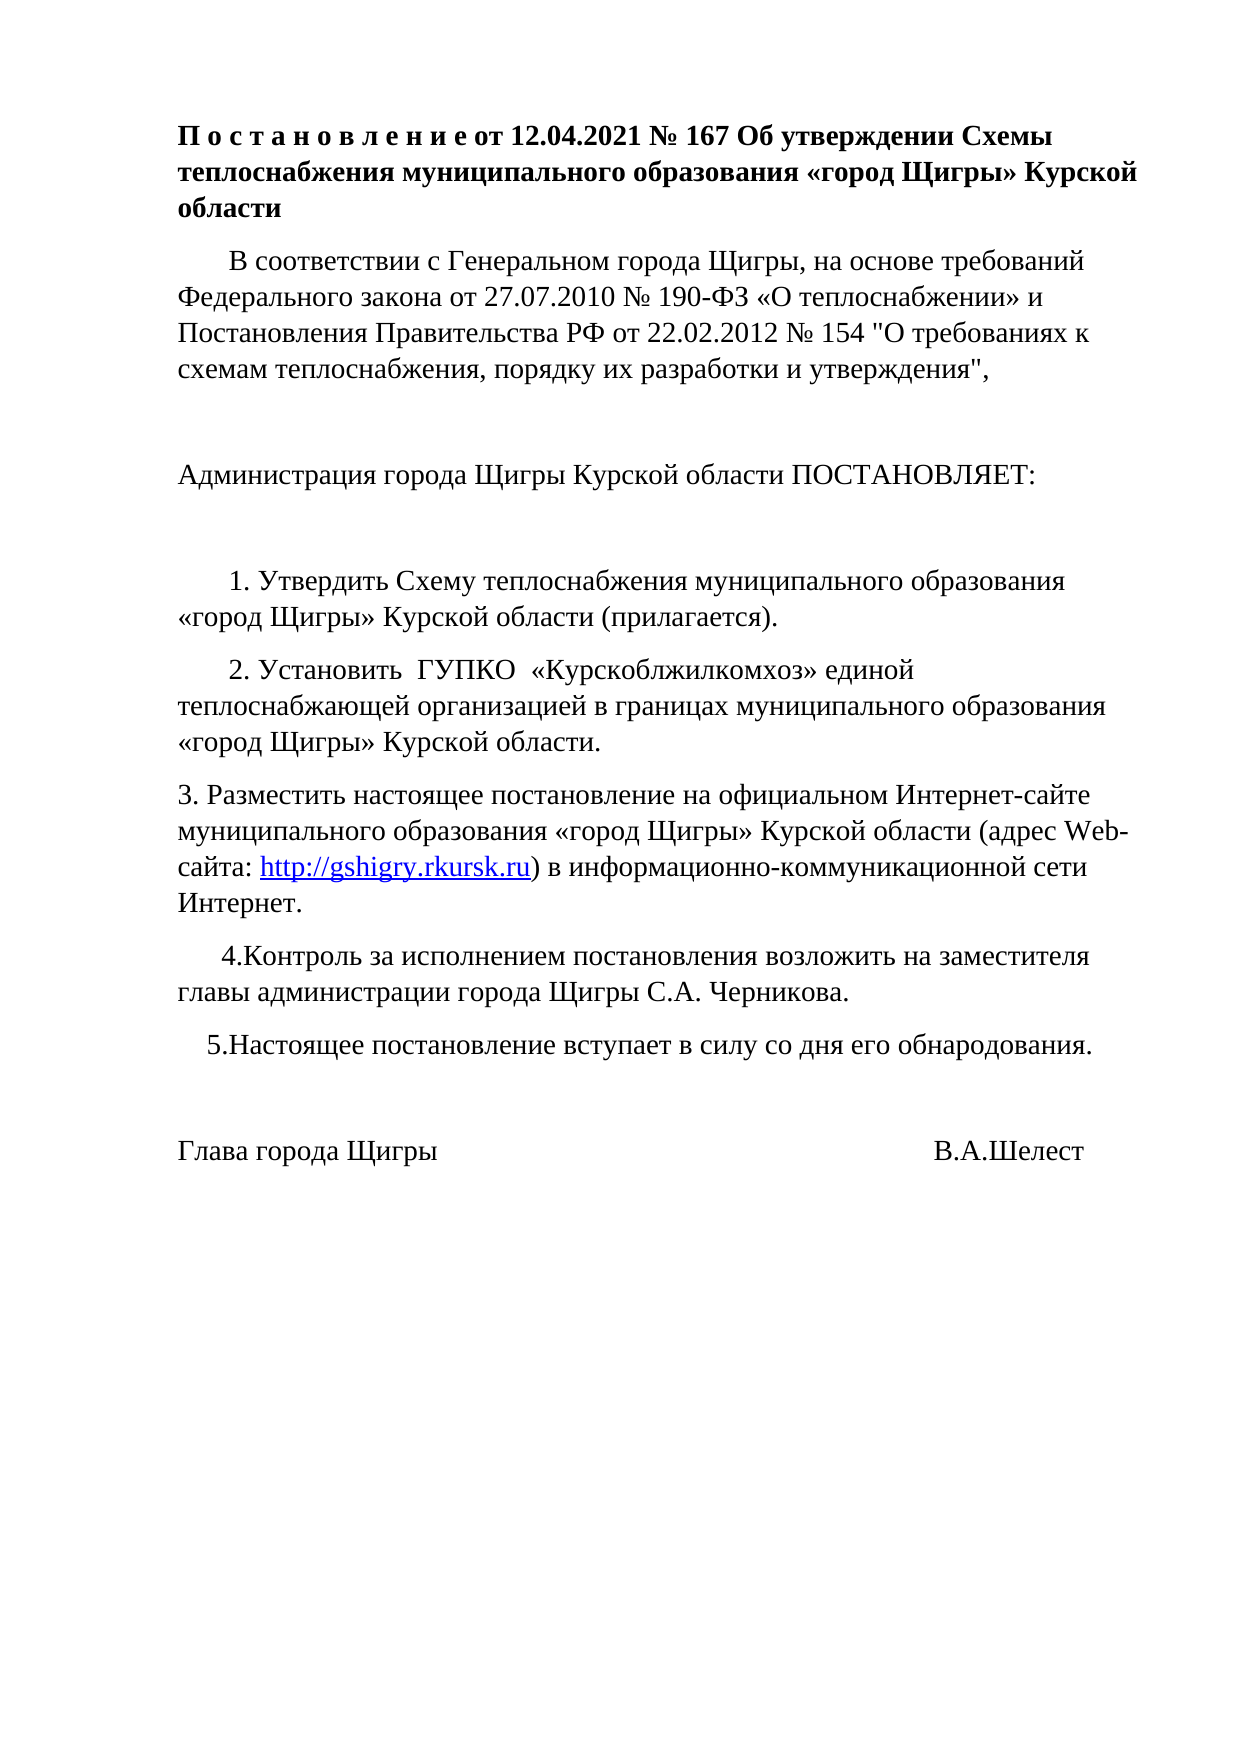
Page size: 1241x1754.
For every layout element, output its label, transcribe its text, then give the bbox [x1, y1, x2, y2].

text 4.Контроль за исполнением постановления возложить на заместителя главы администрации города Щигры С.А. Черникова. [177, 938, 1152, 1008]
text 1. Утвердить Схему теплоснабжения муниципального образования «город Щигры» Курской области (прилагается). [177, 563, 1152, 633]
text Администрация города Щигры Курской области ПОСТАНОВЛЯЕТ: [177, 457, 1152, 491]
text 2. Установить ГУПКО «Курскоблжилкомхоз» единой теплоснабжающей организацией в границах муниципального образования «город Щигры» Курской области. [177, 652, 1152, 758]
text Глава города Щигры В.А.Шелест [177, 1133, 1152, 1166]
text В соответствии с Генеральном города Щигры, на основе требований Федерального закона от 27.07.2010 № 190-ФЗ «О теплоснабжении» и Постановления Правительства РФ от 22.02.2012 № 154 "О требованиях к схемам теплоснабжения, порядку их разработки и утверждения", [177, 243, 1152, 385]
text 3. Разместить настоящее постановление на официальном Интернет-сайте муниципального образования «город Щигры» Курской области (адрес Web-сайта: http://gshigry.rkursk.ru) в информационно-коммуникационной сети Интернет. [177, 777, 1152, 919]
text 5.Настоящее постановление вступает в силу со дня его обнародования. [177, 1027, 1152, 1061]
text П о с т а н о в л е н и е от 12.04.2021 № 167 Об утверждении Схемы теплоснабжения муниципального образования «город Щигры» Курской области [177, 118, 1152, 224]
